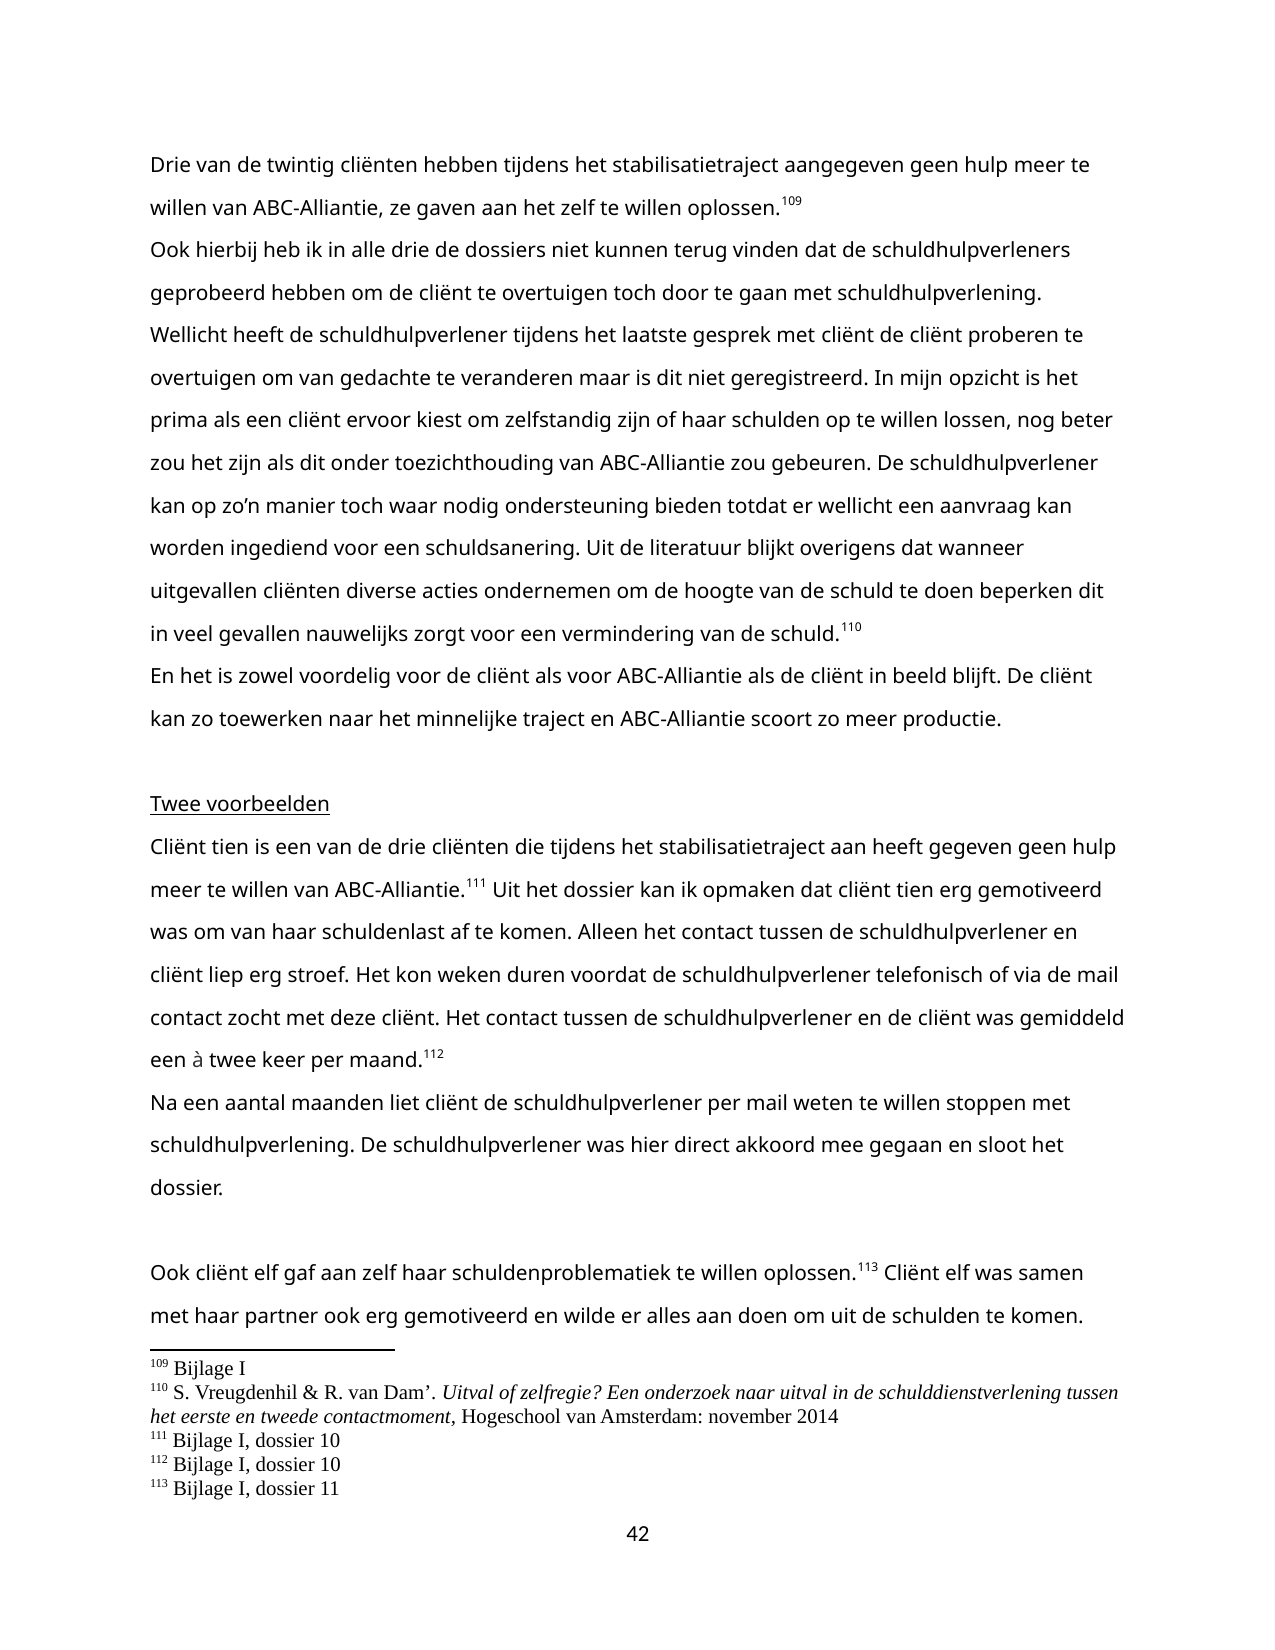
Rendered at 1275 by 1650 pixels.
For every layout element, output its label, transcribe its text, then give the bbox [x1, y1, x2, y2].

text Drie van de twintig cliënten hebben tijdens het stabilisatietraject aangegeven geen hulp meer te willen van ABC-Alliantie, ze gaven aan het zelf te willen oplossen. [150, 150, 1125, 221]
text Ook cliënt elf gaf aan zelf haar schuldenproblematiek te willen oplossen. Cliënt elf was samen met haar partner ook erg gemotiveerd en wilde er alles aan doen om uit de schulden te komen. [150, 1258, 1125, 1329]
text En het is zowel voordelig voor de cliënt als voor ABC-Alliantie als de cliënt in beeld blijft. De cliënt kan zo toewerken naar het minnelijke traject en ABC-Alliantie scoort zo meer productie. [150, 661, 1125, 732]
text Na een aantal maanden liet cliënt de schuldhulpverlener per mail weten te willen stoppen met schuldhulpverlening. De schuldhulpverlener was hier direct akkoord mee gegaan en sloot het dossier. [150, 1088, 1125, 1201]
text Cliënt tien is een van de drie cliënten die tijdens het stabilisatietraject aan heeft gegeven geen hulp meer te willen van ABC-Alliantie. Uit het dossier kan ik opmaken dat cliënt tien erg gemotiveerd was om van haar schuldenlast af te komen. Alleen het contact tussen de schuldhulpverlener en cliënt liep erg stroef. Het kon weken duren voordat de schuldhulpverlener telefonisch of via de mail contact zocht met deze cliënt. Het contact tussen de schuldhulpverlener en de cliënt was gemiddeld een à twee keer per maand. [150, 832, 1125, 1074]
text Ook hierbij heb ik in alle drie de dossiers niet kunnen terug vinden dat de schuldhulpverleners geprobeerd hebben om de cliënt te overtuigen toch door te gaan met schuldhulpverlening. Wellicht heeft de schuldhulpverlener tijdens het laatste gesprek met cliënt de cliënt proberen te overtuigen om van gedachte te veranderen maar is dit niet geregistreerd. In mijn opzicht is het prima als een cliënt ervoor kiest om zelfstandig zijn of haar schulden op te willen lossen, nog beter zou het zijn als dit onder toezichthouding van ABC-Alliantie zou gebeuren. De schuldhulpverlener kan op zo’n manier toch waar nodig ondersteuning bieden totdat er wellicht een aanvraag kan worden ingediend voor een schuldsanering. Uit de literatuur blijkt overigens dat wanneer uitgevallen cliënten diverse acties ondernemen om de hoogte van de schuld te doen beperken dit in veel gevallen nauwelijks zorgt voor een vermindering van de schuld. [150, 235, 1125, 647]
text Twee voorbeelden [150, 789, 1125, 818]
